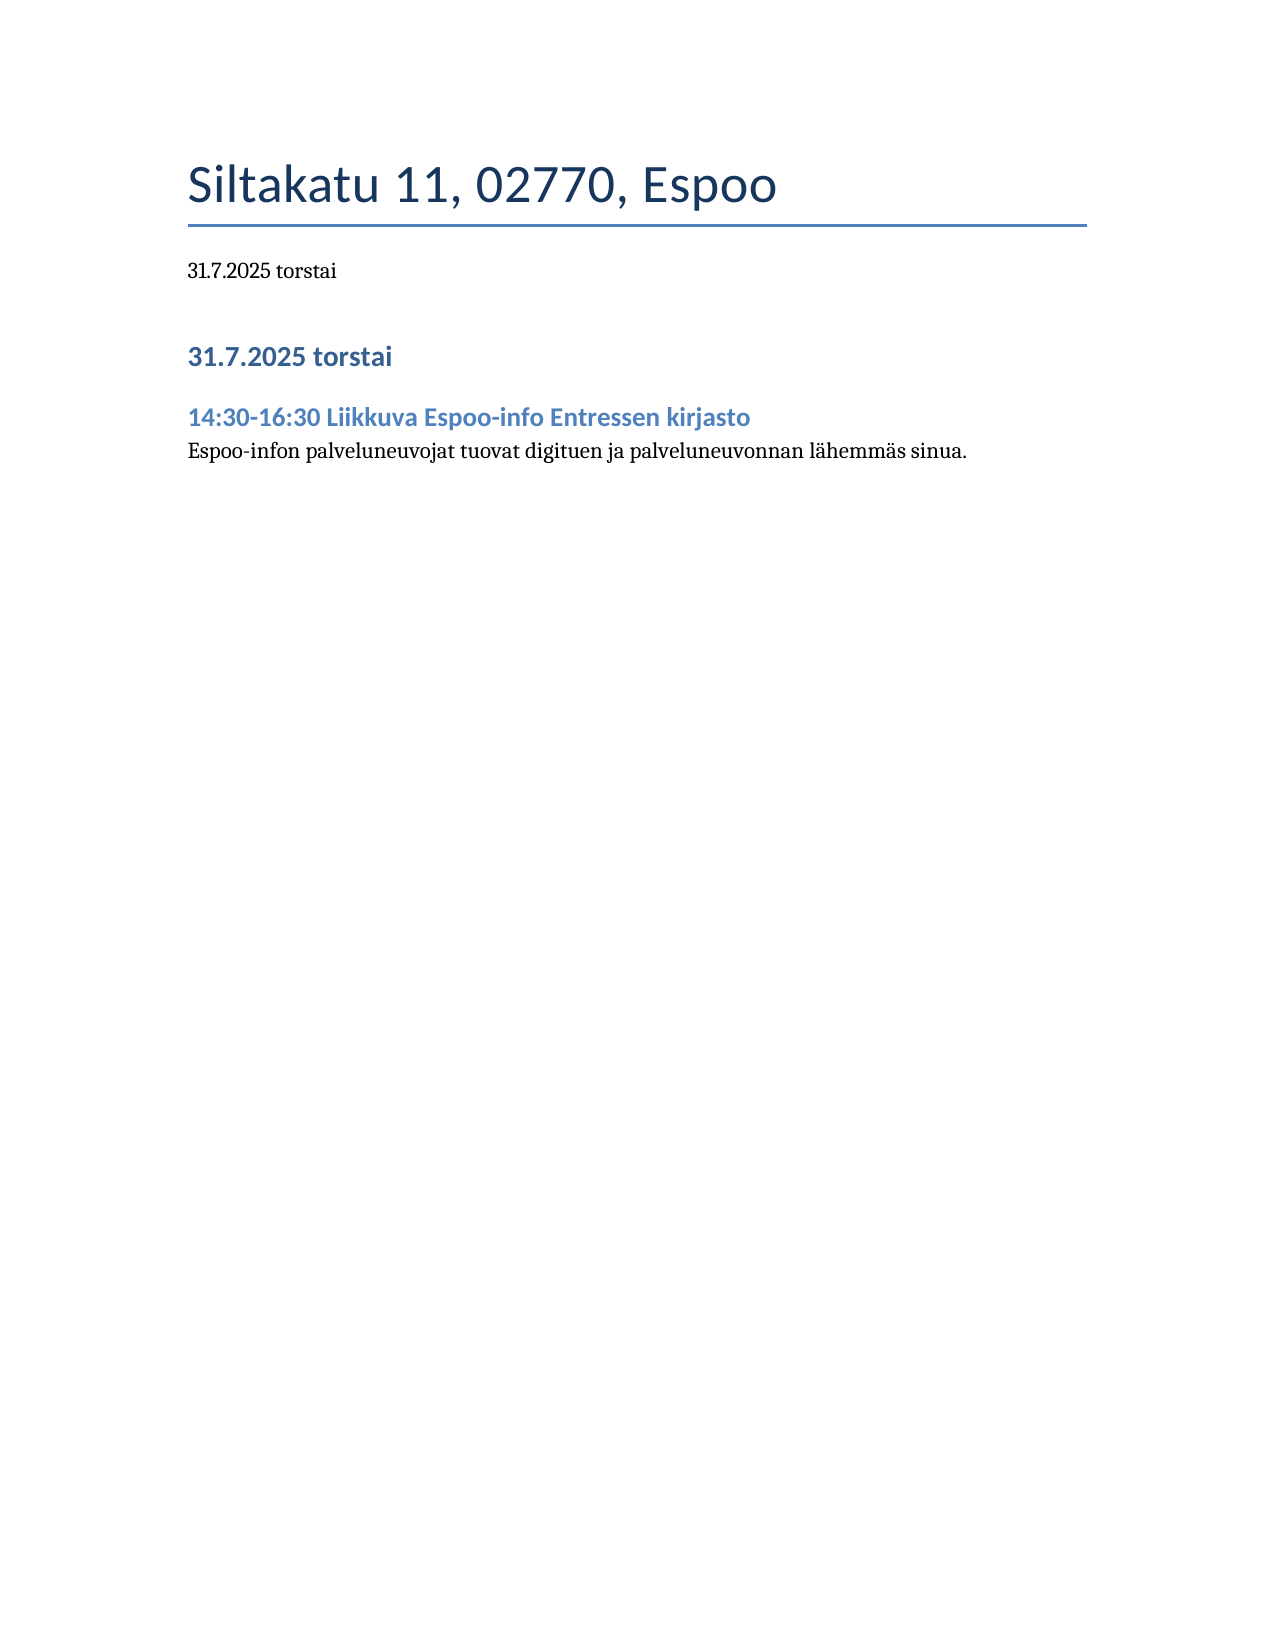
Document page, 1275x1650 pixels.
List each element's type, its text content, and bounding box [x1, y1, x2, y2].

text 31.7.2025 torstai [187, 258, 1087, 284]
text Espoo-infon palveluneuvojat tuovat digituen ja palveluneuvonnan lähemmäs sinua. [187, 438, 1087, 464]
subtitle 14:30-16:30 Liikkuva Espoo-info Entressen kirjasto [187, 400, 1087, 433]
title Siltakatu 11, 02770, Espoo [187, 150, 1087, 227]
subtitle 31.7.2025 torstai [187, 338, 1087, 374]
